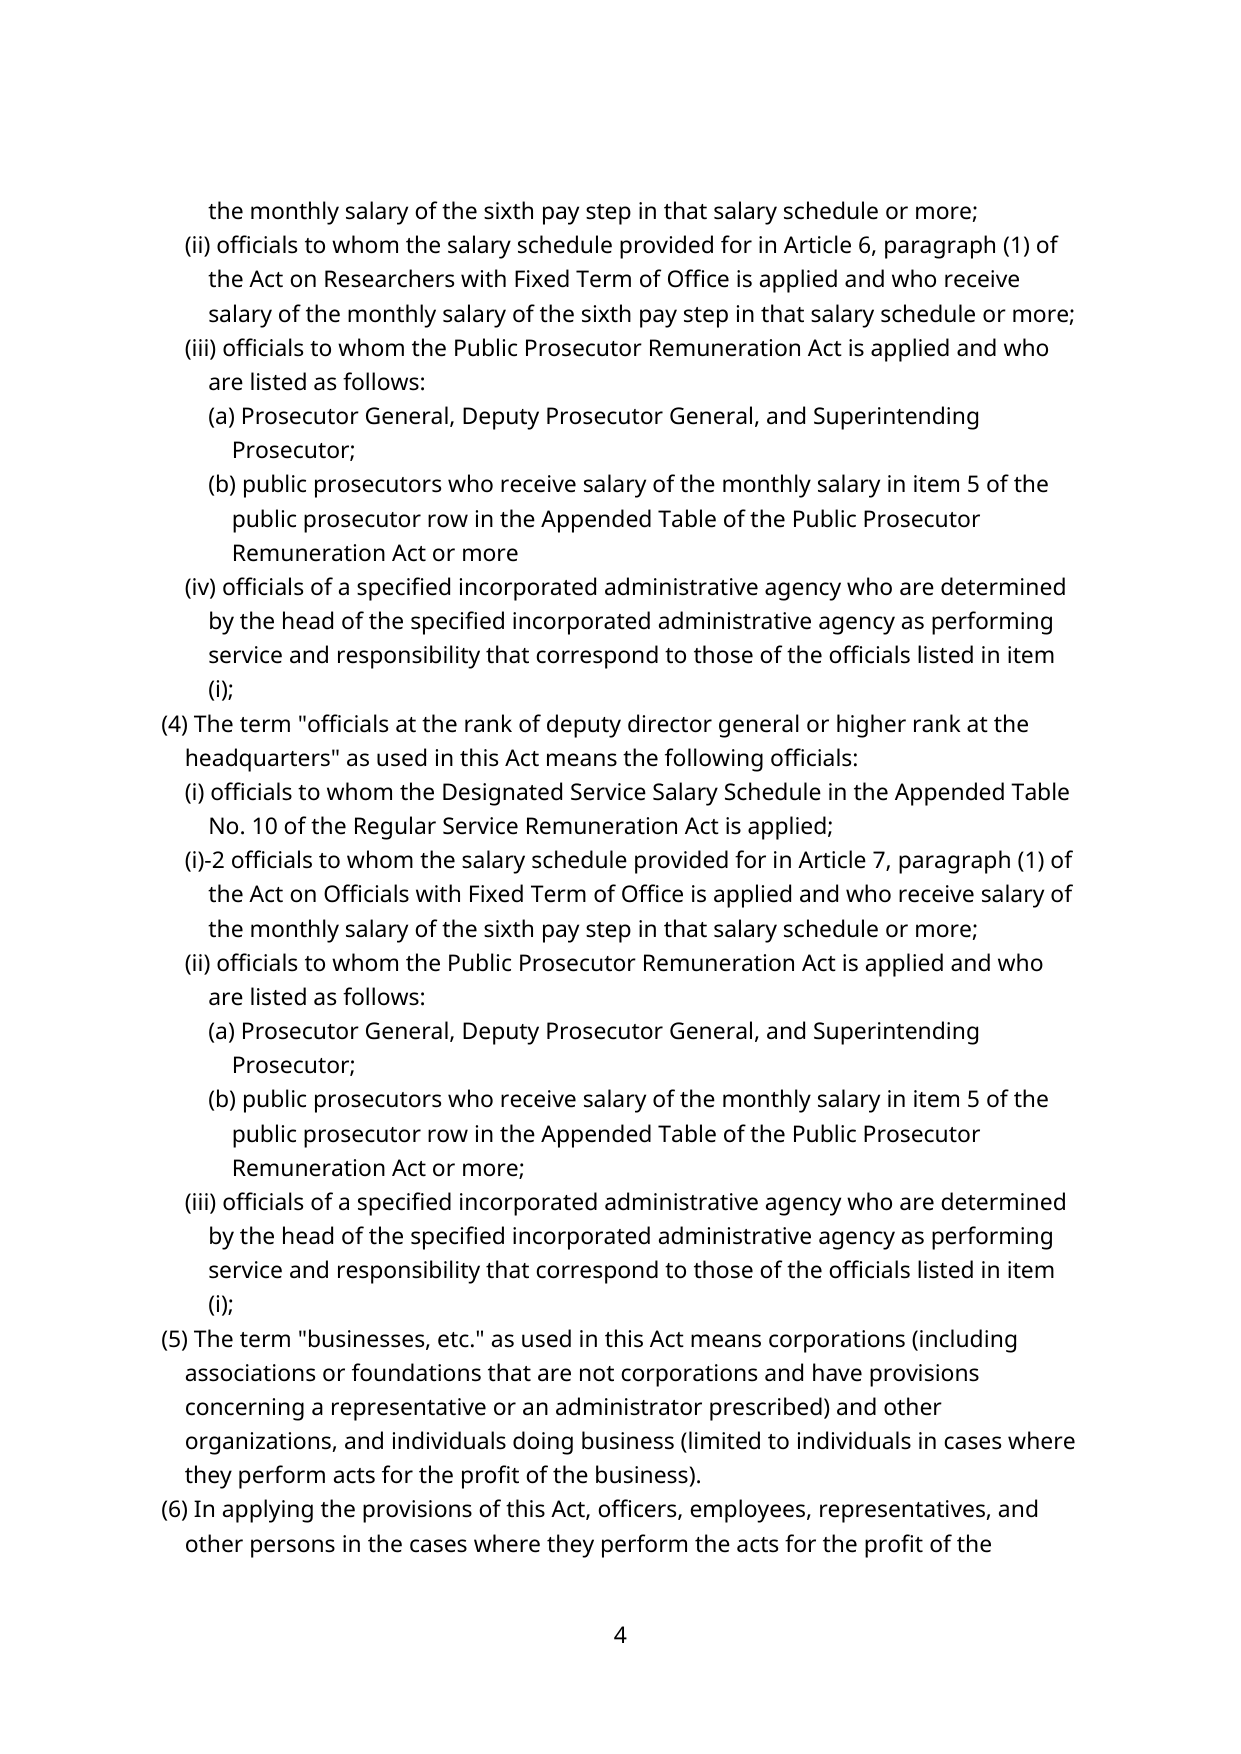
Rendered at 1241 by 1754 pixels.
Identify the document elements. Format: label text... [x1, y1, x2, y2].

text (iii) officials of a specified incorporated administrative agency who are determined by the head of the specified incorporated administrative agency as performing service and responsibility that correspond to those of the officials listed in item (i); [184, 1184, 1079, 1321]
text (ii) officials to whom the Public Prosecutor Remuneration Act is applied and who are listed as follows: [184, 945, 1079, 1014]
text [184, 194, 1079, 228]
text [161, 1492, 1079, 1560]
text (a) Prosecutor General, Deputy Prosecutor General, and Superintending Prosecutor; [207, 1014, 1079, 1082]
text (b) public prosecutors who receive salary of the monthly salary in item 5 of the public prosecutor row in the Appended Table of the Public Prosecutor Remuneration Act or more; [207, 1082, 1079, 1184]
text (i) officials to whom the Designated Service Salary Schedule in the Appended Table No. 10 of the Regular Service Remuneration Act is applied; [184, 774, 1079, 843]
text (5) The term "businesses, etc." as used in this Act means corporations (including associations or foundations that are not corporations and have provisions concerning a representative or an administrator prescribed) and other organizations, and individuals doing business (limited to individuals in cases where they perform acts for the profit of the business). [161, 1321, 1079, 1492]
text (ii) officials to whom the salary schedule provided for in Article 6, paragraph (1) of the Act on Researchers with Fixed Term of Office is applied and who receive salary of the monthly salary of the sixth pay step in that salary schedule or more; [184, 228, 1079, 330]
text (b) public prosecutors who receive salary of the monthly salary in item 5 of the public prosecutor row in the Appended Table of the Public Prosecutor Remuneration Act or more [207, 467, 1079, 569]
text (iii) officials to whom the Public Prosecutor Remuneration Act is applied and who are listed as follows: [184, 330, 1079, 399]
text (4) The term "officials at the rank of deputy director general or higher rank at the headquarters" as used in this Act means the following officials: [161, 706, 1079, 774]
text (iv) officials of a specified incorporated administrative agency who are determined by the head of the specified incorporated administrative agency as performing service and responsibility that correspond to those of the officials listed in item (i); [184, 569, 1079, 706]
text (a) Prosecutor General, Deputy Prosecutor General, and Superintending Prosecutor; [207, 399, 1079, 467]
